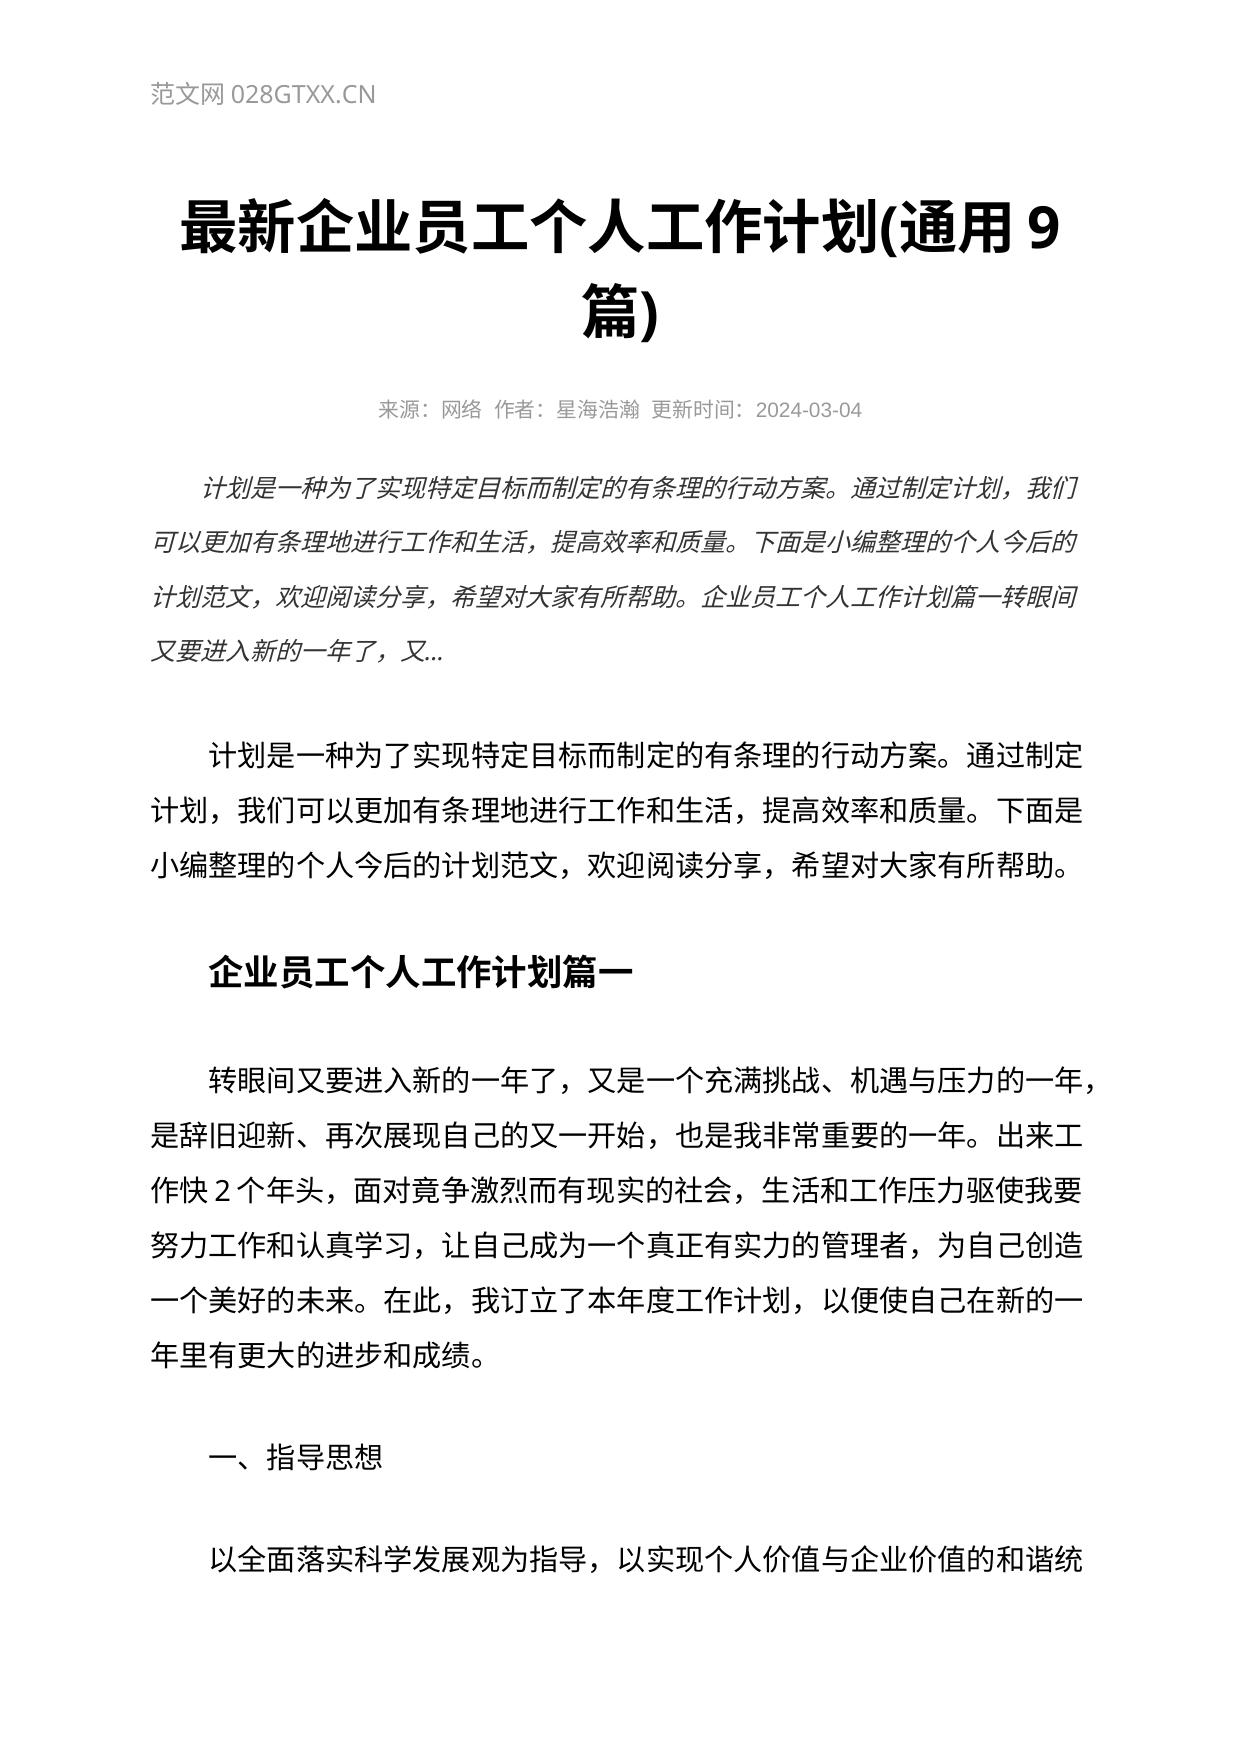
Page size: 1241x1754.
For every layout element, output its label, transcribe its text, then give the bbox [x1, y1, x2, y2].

text 来源：网络 作者：星海浩瀚 更新时间：2024-03-04 [150, 398, 1090, 422]
text 企业员工个人工作计划篇一 [150, 944, 1090, 996]
subtitle 最新企业员工个人工作计划(通用9篇) [150, 181, 1090, 351]
text 计划是一种为了实现特定目标而制定的有条理的行动方案。通过制定计划，我们可以更加有条理地进行工作和生活，提高效率和质量。下面是小编整理的个人今后的计划范文，欢迎阅读分享，希望对大家有所帮助。企业员工个人工作计划篇一转眼间又要进入新的一年了，又... [150, 468, 1090, 668]
text 一、指导思想 [150, 1434, 1090, 1477]
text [150, 1536, 1090, 1578]
text 计划是一种为了实现特定目标而制定的有条理的行动方案。通过制定计划，我们可以更加有条理地进行工作和生活，提高效率和质量。下面是小编整理的个人今后的计划范文，欢迎阅读分享，希望对大家有所帮助。 [150, 733, 1090, 885]
text 转眼间又要进入新的一年了，又是一个充满挑战、机遇与压力的一年，是辞旧迎新、再次展现自己的又一开始，也是我非常重要的一年。出来工作快2个年头，面对竟争激烈而有现实的社会，生活和工作压力驱使我要努力工作和认真学习，让自己成为一个真正有实力的管理者，为自己创造一个美好的未来。在此，我订立了本年度工作计划，以便使自己在新的一年里有更大的进步和成绩。 [150, 1058, 1090, 1375]
